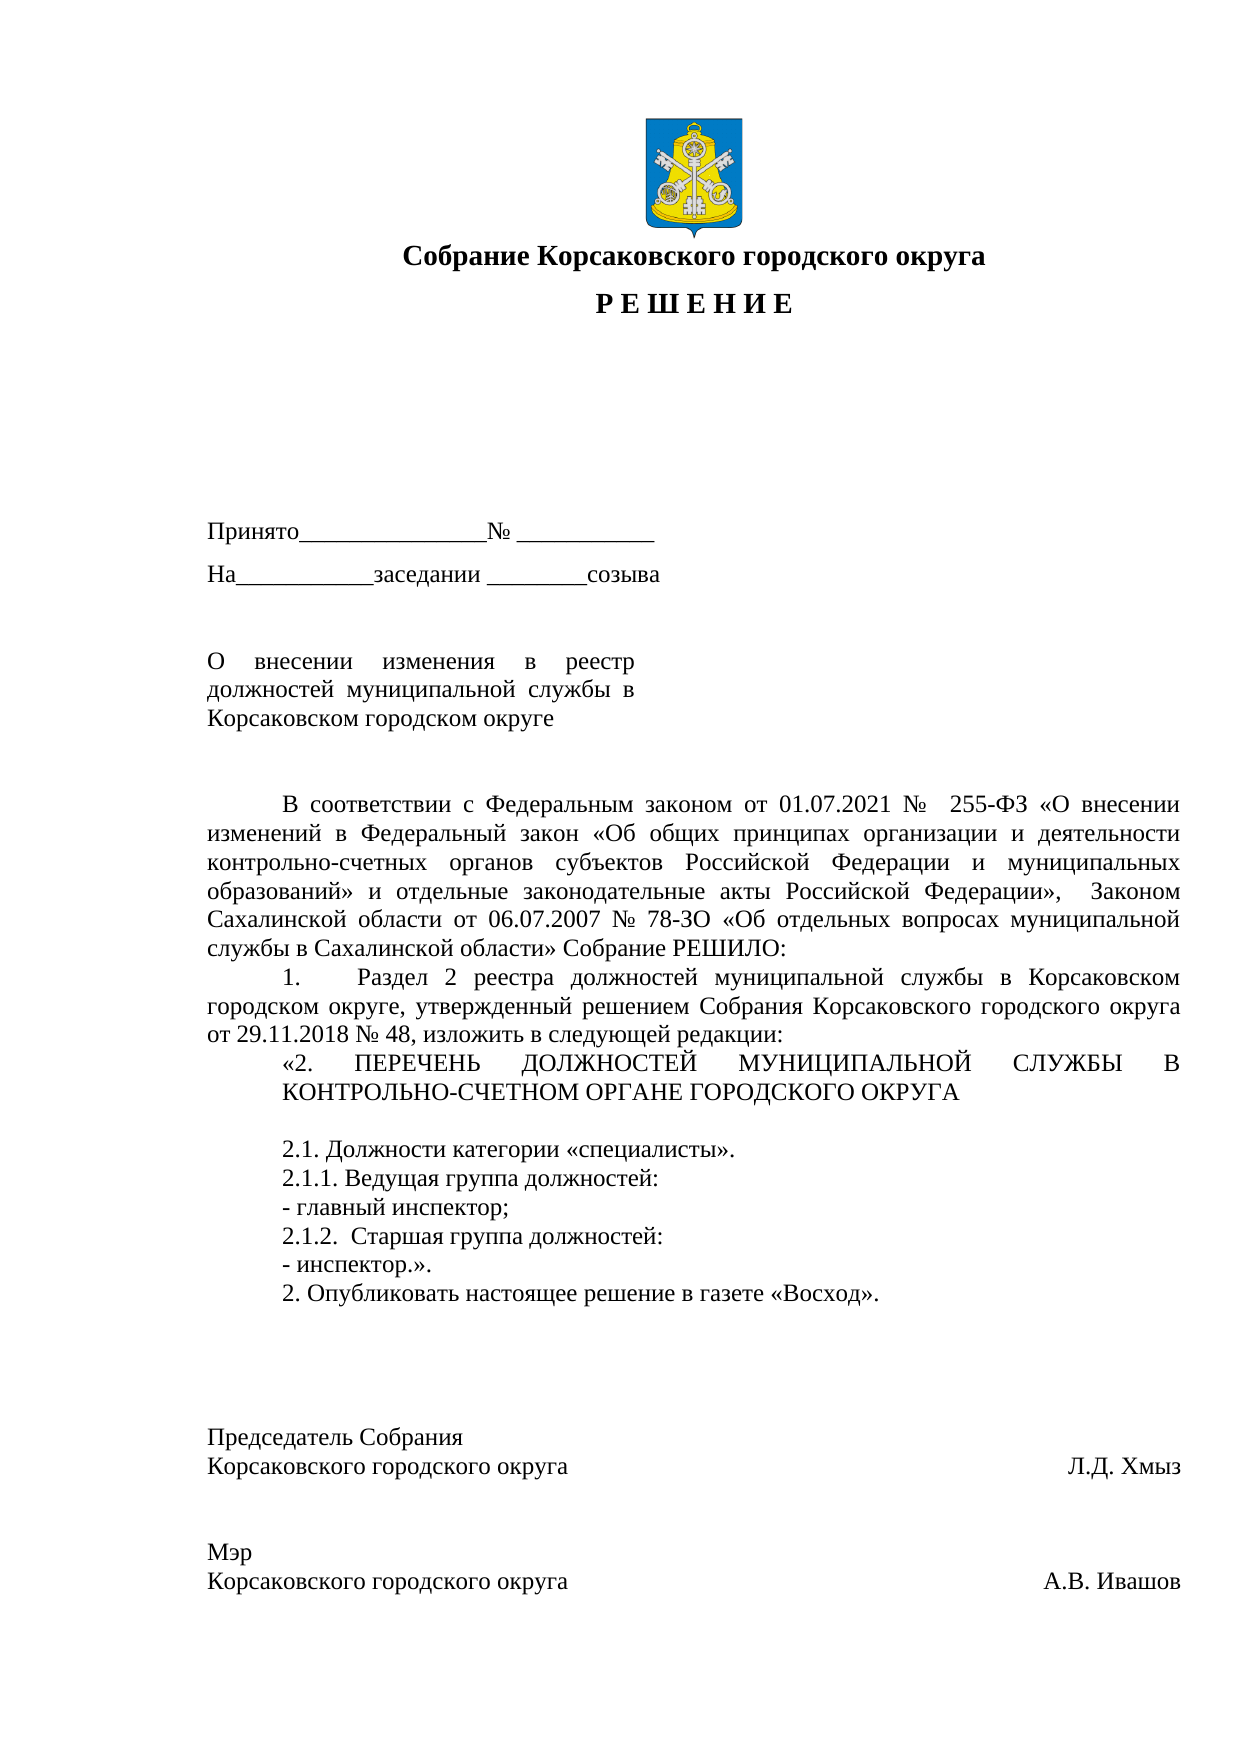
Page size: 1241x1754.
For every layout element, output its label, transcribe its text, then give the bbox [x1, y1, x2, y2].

text Корсаковского городского округа Л.Д. Хмыз [207, 1451, 1181, 1479]
text Принято_______________№ ___________ [207, 516, 1181, 545]
text 2.1. Должности категории «специалисты». [282, 1134, 1181, 1163]
picture [645, 118, 743, 239]
text Мэр [207, 1537, 1181, 1566]
text Собрание Корсаковского городского округа [207, 238, 1181, 272]
text «2. ПЕРЕЧЕНЬ ДОЛЖНОСТЕЙ МУНИЦИПАЛЬНОЙ СЛУЖБЫ В КОНТРОЛЬНО-СЧЕТНОМ ОРГАНЕ ГОРОДСКОГО ОКРУГА [282, 1048, 1181, 1106]
text 2.1.2. Старшая группа должностей: [282, 1221, 1181, 1249]
text Р Е Ш Е Н И Е [207, 286, 1181, 320]
text В соответствии с Федеральным законом от 01.07.2021 № 255-ФЗ «О внесении изменений в Федеральный закон «Об общих принципах организации и деятельности контрольно-счетных органов субъектов Российской Федерации и муниципальных образований» и отдельные законодательные акты Российской Федерации», Законом Сахалинской области от 06.07.2007 № 78-ЗО «Об отдельных вопросах муниципальной службы в Сахалинской области» Собрание РЕШИЛО: [207, 789, 1181, 962]
text 2.1.1. Ведущая группа должностей: [282, 1163, 1181, 1192]
text На___________заседании ________созыва [207, 559, 1181, 588]
text 2. Опубликовать настоящее решение в газете «Восход». [207, 1278, 1181, 1307]
text - инспектор.». [282, 1249, 1181, 1278]
text Корсаковского городского округа А.В. Ивашов [207, 1566, 1181, 1594]
list Раздел 2 реестра должностей муниципальной службы в Корсаковском городском округе, утвержденный решением Собрания Корсаковского городского округа от 29.11.2018 № 48, изложить в следующей редакции: [207, 962, 1181, 1048]
text О внесении изменения в реестр должностей муниципальной службы в Корсаковском городском округе [207, 646, 635, 732]
text Председатель Собрания [207, 1422, 1181, 1451]
text - главный инспектор; [282, 1192, 1181, 1221]
